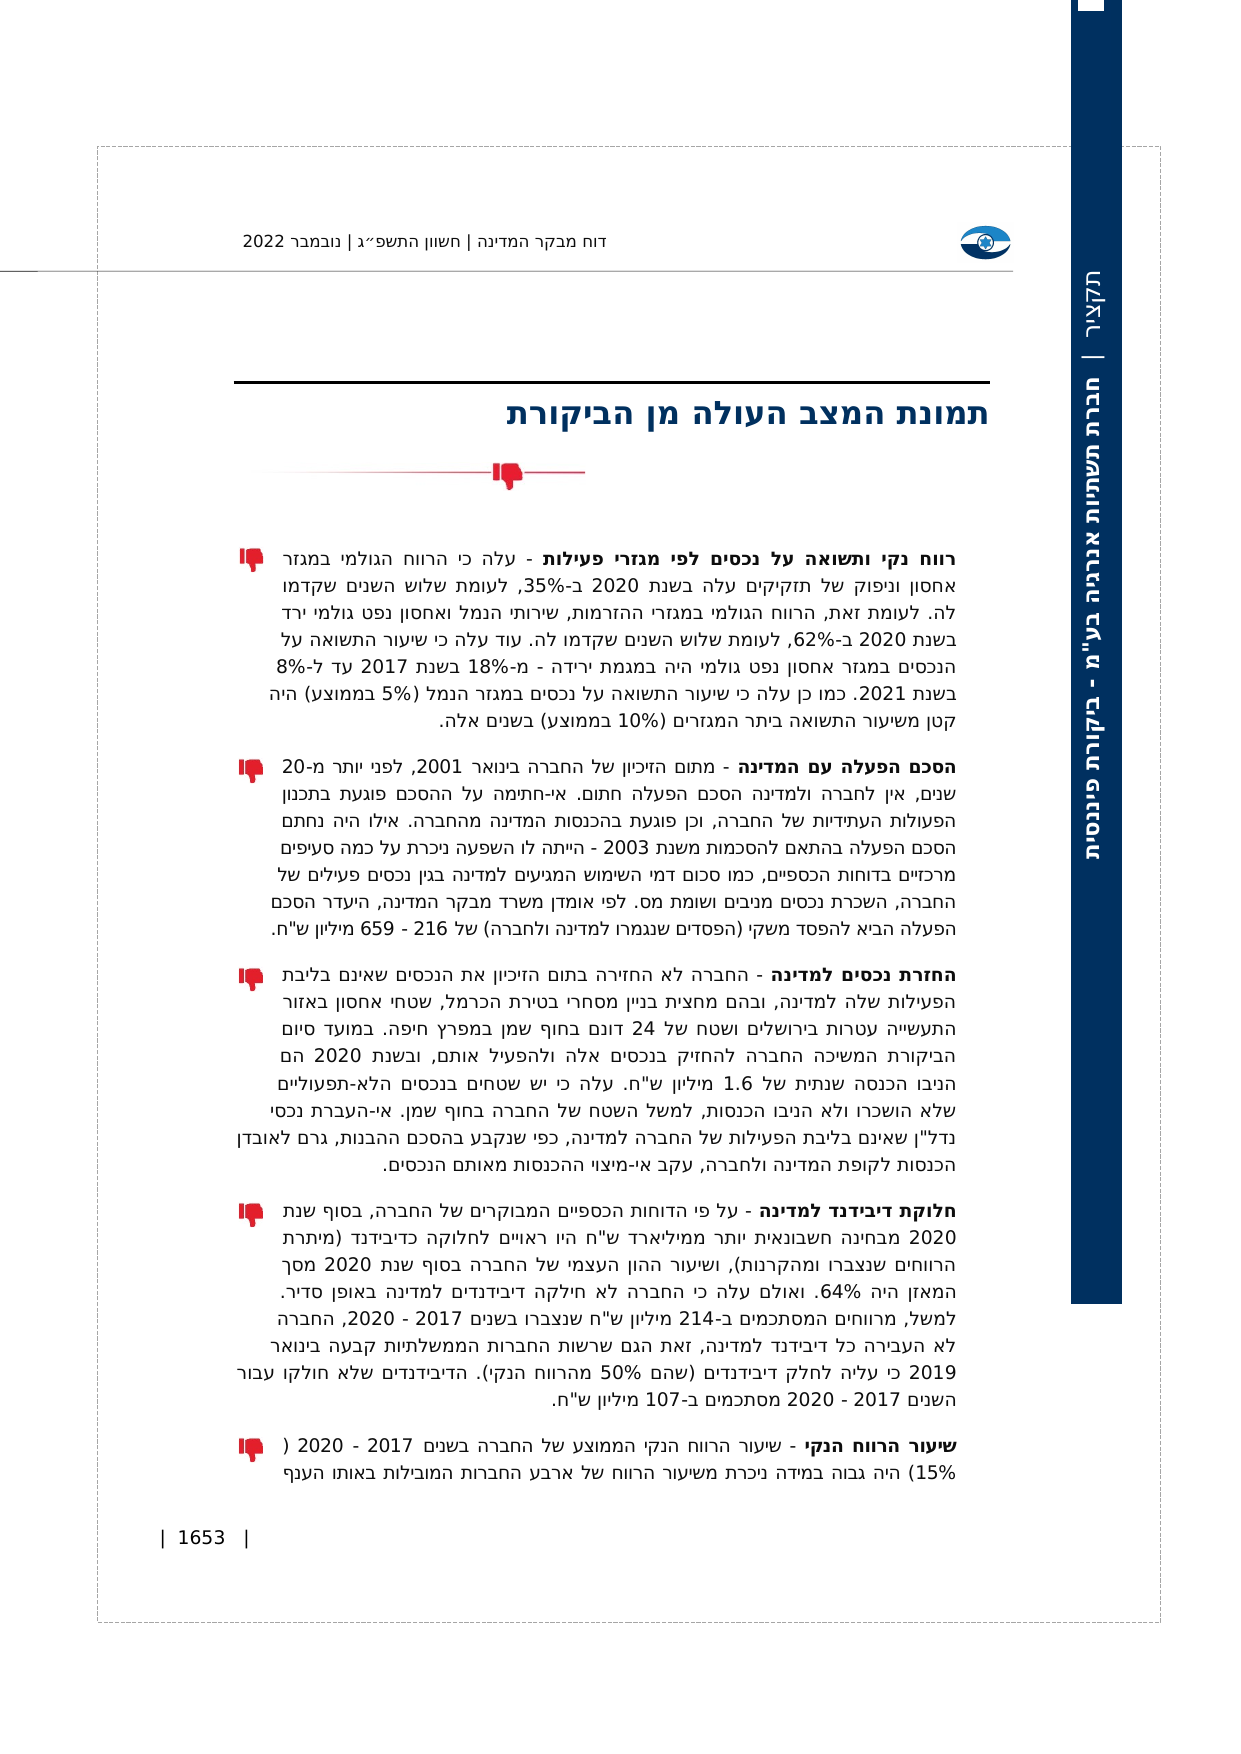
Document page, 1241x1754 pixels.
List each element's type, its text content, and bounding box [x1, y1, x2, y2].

picture [238, 546, 263, 572]
picture [240, 462, 586, 491]
text רווח נקי ותשואה על נכסים לפי מגזרי פעילות - עלה כי הרווח הגולמי במגזר אחסון וניפוק של תזקיקים עלה בשנת 2020 ב-35%, לעומת שלוש השנים שקדמו לה. לעומת זאת, הרווח הגולמי במגזרי ההזרמות, שירותי הנמל ואחסון נפט גולמי ירד בשנת 2020 ב-62%, לעומת שלוש השנים שקדמו לה. עוד עלה כי שיעור התשואה על הנכסים במגזר אחסון נפט גולמי היה במגמת ירידה - מ-18% בשנת 2017 עד ל-8% בשנת 2021. כמו כן עלה כי שיעור התשואה על נכסים במגזר הנמל (5% בממוצע) היה קטן משיעור התשואה ביתר המגזרים (10% בממוצע) בשנים אלה. [236, 543, 957, 733]
picture [237, 966, 263, 991]
text החזרת נכסים למדינה - החברה לא החזירה בתום הזיכיון את הנכסים שאינם בליבת הפעילות שלה למדינה, ובהם מחצית בניין מסחרי בטירת הכרמל, שטחי אחסון באזור התעשייה עטרות בירושלים ושטח של 24 דונם בחוף שמן במפרץ חיפה. במועד סיום הביקורת המשיכה החברה להחזיק בנכסים אלה ולהפעיל אותם, ובשנת 2020 הם הניבו הכנסה שנתית של 1.6 מיליון ש"ח. עלה כי יש שטחים בנכסים הלא-תפעוליים שלא הושכרו ולא הניבו הכנסות, למשל השטח של החברה בחוף שמן. אי-העברת נכסי נדל"ן שאינם בליבת הפעילות של החברה למדינה, כפי שנקבע בהסכם ההבנות, גרם לאובדן הכנסות לקופת המדינה ולחברה, עקב אי-מיצוי ההכנסות מאותם הנכסים. [236, 960, 957, 1177]
picture [237, 1201, 263, 1227]
picture [237, 757, 263, 783]
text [236, 1431, 957, 1485]
picture [237, 1437, 263, 1462]
text חלוקת דיבידנד למדינה - על פי הדוחות הכספיים המבוקרים של החברה, בסוף שנת 2020 מבחינה חשבונאית יותר ממיליארד ש"ח היו ראויים לחלוקה כדיבידנד (מיתרת הרווחים שנצברו ומהקרנות), ושיעור ההון העצמי של החברה בסוף שנת 2020 מסך המאזן היה 64%. ואולם עלה כי החברה לא חילקה דיבידנדים למדינה באופן סדיר. למשל, מרווחים המסתכמים ב-214 מיליון ש"ח שנצברו בשנים 2017 - 2020, החברה לא העבירה כל דיבידנד למדינה, זאת הגם שרשות החברות הממשלתיות קבעה בינואר 2019 כי עליה לחלק דיבידנדים (שהם 50% מהרווח הנקי). הדיבידנדים שלא חולקו עבור השנים 2017 - 2020 מסתכמים ב-107 מיליון ש"ח. [236, 1195, 957, 1412]
picture [957, 222, 1014, 263]
text הסכם הפעלה עם המדינה - מתום הזיכיון של החברה בינואר 2001, לפני יותר מ-20 שנים, אין לחברה ולמדינה הסכם הפעלה חתום. אי-חתימה על ההסכם פוגעת בתכנון הפעולות העתידיות של החברה, וכן פוגעת בהכנסות המדינה מהחברה. אילו היה נחתם הסכם הפעלה בהתאם להסכמות משנת 2003 - הייתה לו השפעה ניכרת על כמה סעיפים מרכזיים בדוחות הכספיים, כמו סכום דמי השימוש המגיעים למדינה בגין נכסים פעילים של החברה, השכרת נכסים מניבים ושומת מס. לפי אומדן משרד מבקר המדינה, היעדר הסכם הפעלה הביא להפסד משקי (הפסדים שנגמרו למדינה ולחברה) של 216 - 659 מיליון ש"ח. [236, 752, 957, 941]
